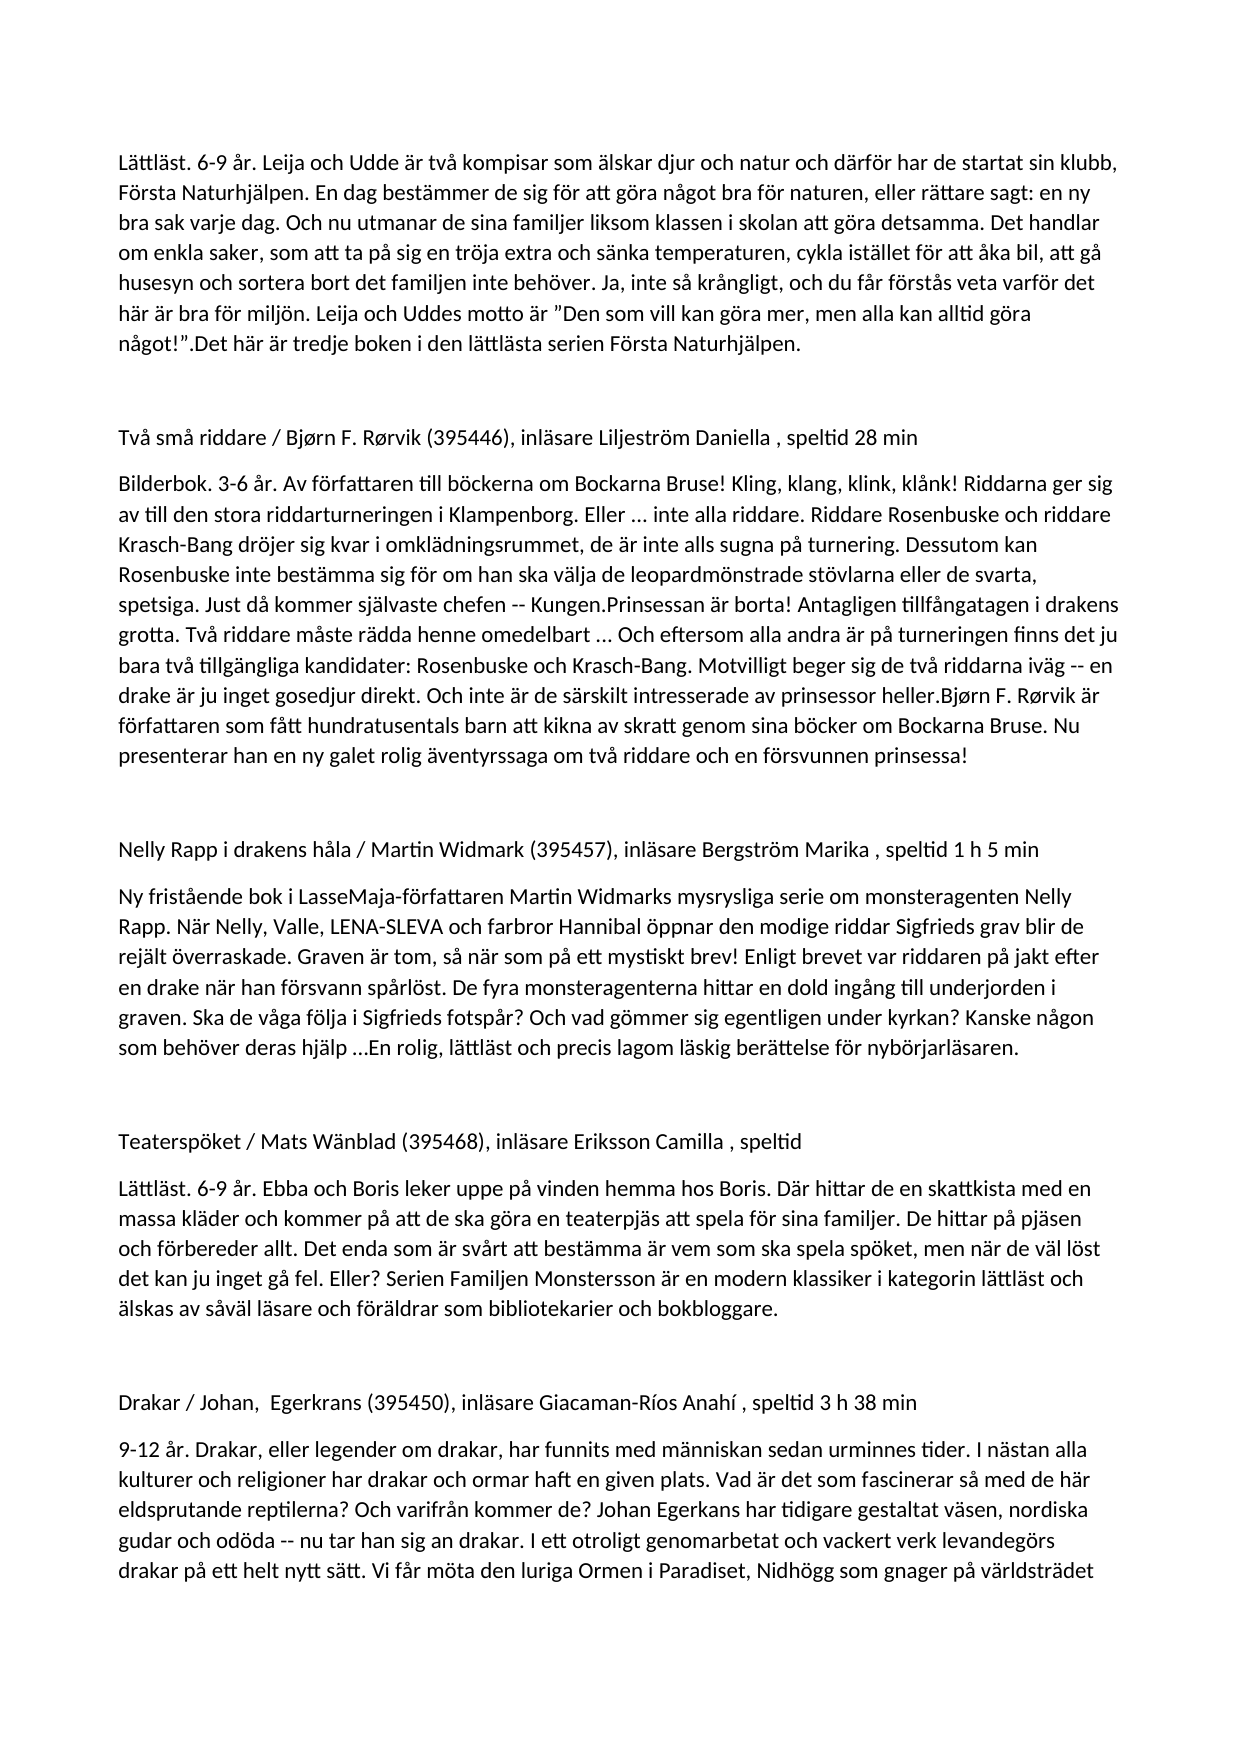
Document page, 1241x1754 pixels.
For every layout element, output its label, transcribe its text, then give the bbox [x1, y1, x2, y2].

text Två små riddare / Bjørn F. Rørvik (395446), inläsare Liljeström Daniella , speltid 28 min [118, 423, 1122, 451]
text Ny fristående bok i LasseMaja-författaren Martin Widmarks mysrysliga serie om monsteragenten Nelly Rapp. När Nelly, Valle, LENA-SLEVA och farbror Hannibal öppnar den modige riddar Sigfrieds grav blir de rejält överraskade. Graven är tom, så när som på ett mystiskt brev! Enligt brevet var riddaren på jakt efter en drake när han försvann spårlöst. De fyra monsteragenterna hittar en dold ingång till underjorden i graven. Ska de våga följa i Sigfrieds fotspår? Och vad gömmer sig egentligen under kyrkan? Kanske någon som behöver deras hjälp …En rolig, lättläst och precis lagom läskig berättelse för nybörjarläsaren. [118, 882, 1122, 1061]
text Nelly Rapp i drakens håla / Martin Widmark (395457), inläsare Bergström Marika , speltid 1 h 5 min [118, 835, 1122, 863]
text Drakar / Johan, Egerkrans (395450), inläsare Giacaman-Ríos Anahí , speltid 3 h 38 min [118, 1388, 1122, 1416]
text Lättläst. 6-9 år. Leija och Udde är två kompisar som älskar djur och natur och därför har de startat sin klubb, Första Naturhjälpen. En dag bestämmer de sig för att göra något bra för naturen, eller rättare sagt: en ny bra sak varje dag. Och nu utmanar de sina familjer liksom klassen i skolan att göra detsamma. Det handlar om enkla saker, som att ta på sig en tröja extra och sänka temperaturen, cykla istället för att åka bil, att gå husesyn och sortera bort det familjen inte behöver. Ja, inte så krångligt, och du får förstås veta varför det här är bra för miljön. Leija och Uddes motto är ”Den som vill kan göra mer, men alla kan alltid göra något!”.Det här är tredje boken i den lättlästa serien Första Naturhjälpen. [118, 148, 1122, 357]
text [118, 1435, 1122, 1584]
text Lättläst. 6-9 år. Ebba och Boris leker uppe på vinden hemma hos Boris. Där hittar de en skattkista med en massa kläder och kommer på att de ska göra en teaterpjäs att spela för sina familjer. De hittar på pjäsen och förbereder allt. Det enda som är svårt att bestämma är vem som ska spela spöket, men när de väl löst det kan ju inget gå fel. Eller? Serien Familjen Monstersson är en modern klassiker i kategorin lättläst och älskas av såväl läsare och föräldrar som bibliotekarier och bokbloggare. [118, 1174, 1122, 1322]
text Bilderbok. 3-6 år. Av författaren till böckerna om Bockarna Bruse! Kling, klang, klink, klånk! Riddarna ger sig av till den stora riddarturneringen i Klampenborg. Eller ... inte alla riddare. Riddare Rosenbuske och riddare Krasch-Bang dröjer sig kvar i omklädningsrummet, de är inte alls sugna på turnering. Dessutom kan Rosenbuske inte bestämma sig för om han ska välja de leopardmönstrade stövlarna eller de svarta, spetsiga. Just då kommer självaste chefen -- Kungen.Prinsessan är borta! Antagligen tillfångatagen i drakens grotta. Två riddare måste rädda henne omedelbart ... Och eftersom alla andra är på turneringen finns det ju bara två tillgängliga kandidater: Rosenbuske och Krasch-Bang. Motvilligt beger sig de två riddarna iväg -- en drake är ju inget gosedjur direkt. Och inte är de särskilt intresserade av prinsessor heller.Bjørn F. Rørvik är författaren som fått hundratusentals barn att kikna av skratt genom sina böcker om Bockarna Bruse. Nu presenterar han en ny galet rolig äventyrssaga om två riddare och en försvunnen prinsessa! [118, 469, 1122, 769]
text Teaterspöket / Mats Wänblad (395468), inläsare Eriksson Camilla , speltid [118, 1127, 1122, 1155]
